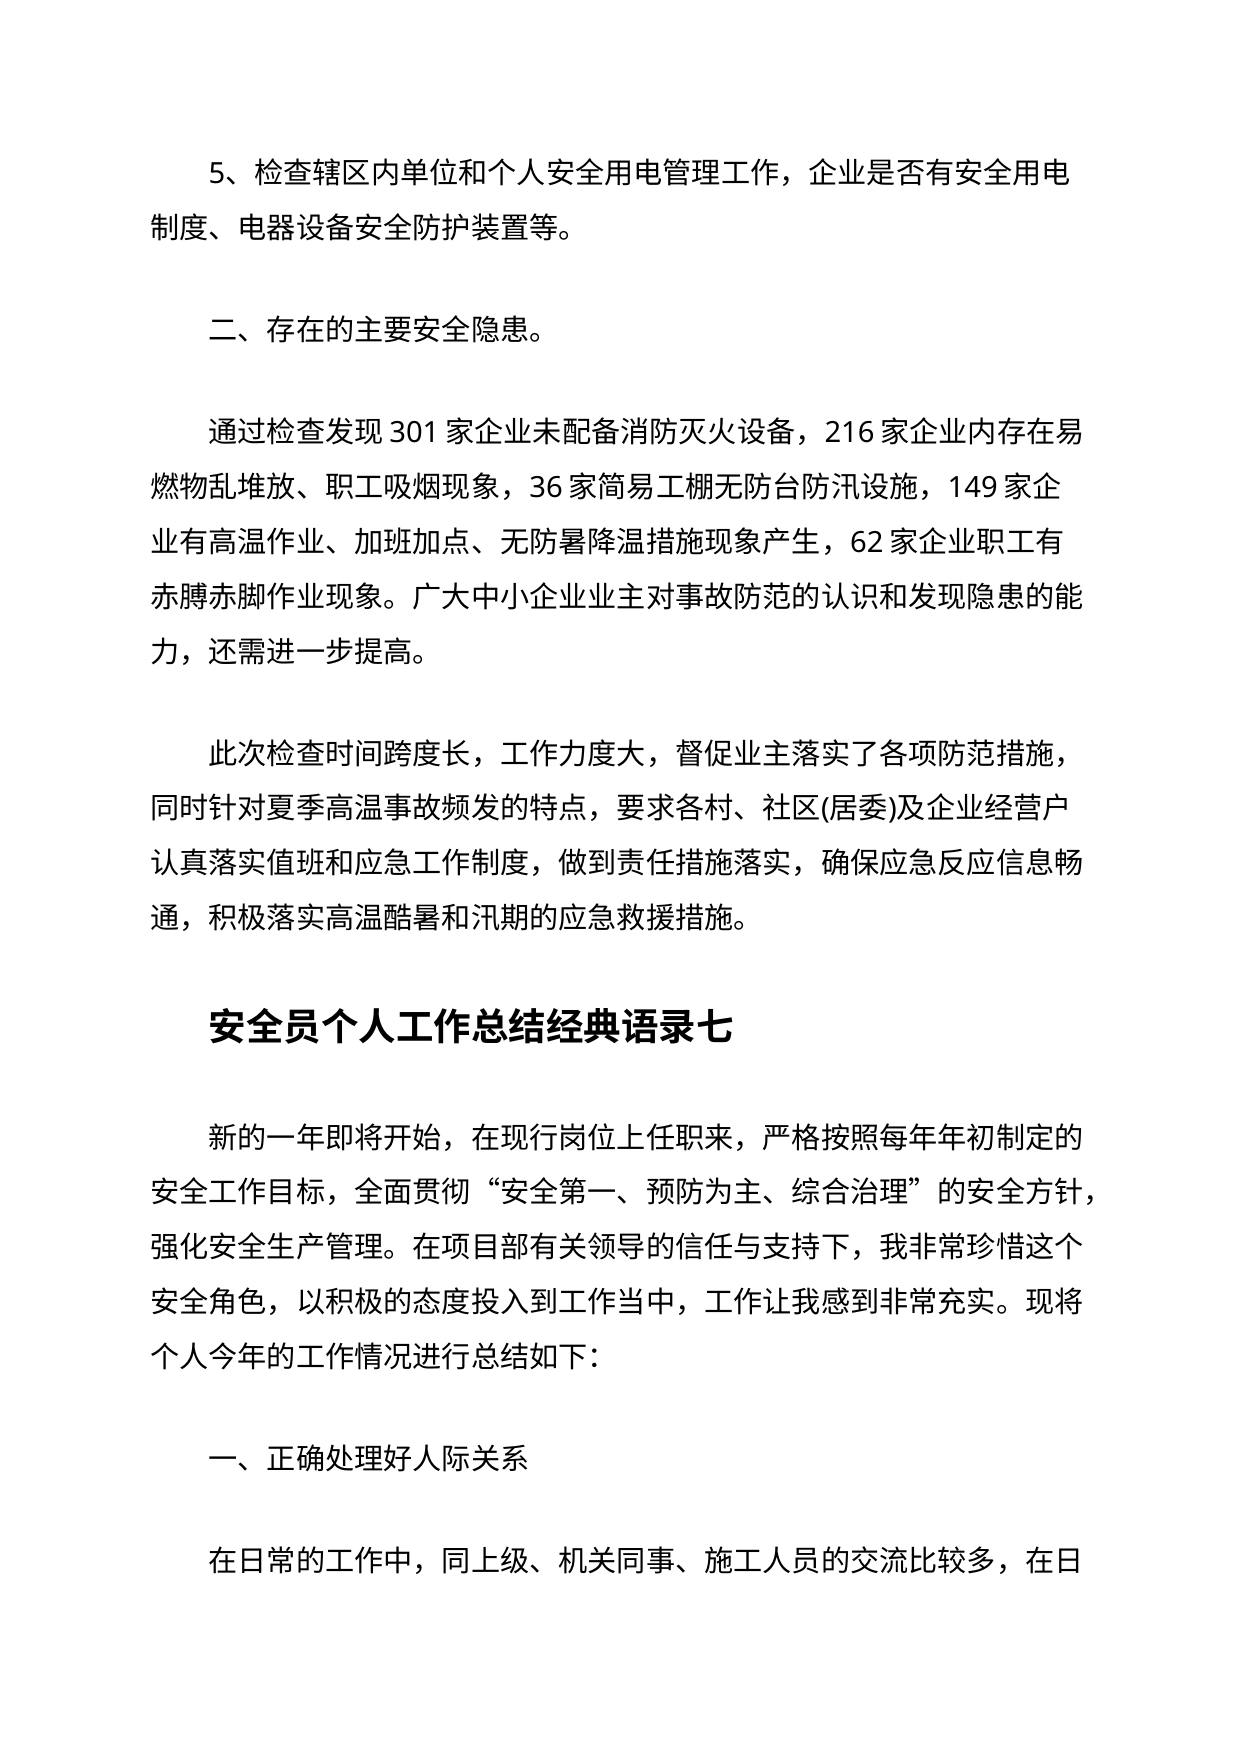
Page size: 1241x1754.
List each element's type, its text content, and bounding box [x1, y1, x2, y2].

text 此次检查时间跨度长，工作力度大，督促业主落实了各项防范措施，同时针对夏季高温事故频发的特点，要求各村、社区(居委)及企业经营户认真落实值班和应急工作制度，做到责任措施落实，确保应急反应信息畅通，积极落实高温酷暑和汛期的应急救援措施。 [150, 730, 1090, 937]
text 安全员个人工作总结经典语录七 [150, 997, 1090, 1051]
text 新的一年即将开始，在现行岗位上任职来，严格按照每年年初制定的安全工作目标，全面贯彻“安全第一、预防为主、综合治理”的安全方针，强化安全生产管理。在项目部有关领导的信任与支持下，我非常珍惜这个安全角色，以积极的态度投入到工作当中，工作让我感到非常充实。现将个人今年的工作情况进行总结如下： [150, 1114, 1090, 1376]
text 一、正确处理好人际关系 [150, 1436, 1090, 1478]
text 5、检查辖区内单位和个人安全用电管理工作，企业是否有安全用电制度、电器设备安全防护装置等。 [150, 150, 1090, 247]
text 通过检查发现301家企业未配备消防灭火设备，216家企业内存在易燃物乱堆放、职工吸烟现象，36家简易工棚无防台防汛设施，149家企业有高温作业、加班加点、无防暑降温措施现象产生，62家企业职工有赤膊赤脚作业现象。广大中小企业业主对事故防范的认识和发现隐患的能力，还需进一步提高。 [150, 408, 1090, 671]
text 二、存在的主要安全隐患。 [150, 307, 1090, 349]
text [150, 1537, 1090, 1579]
